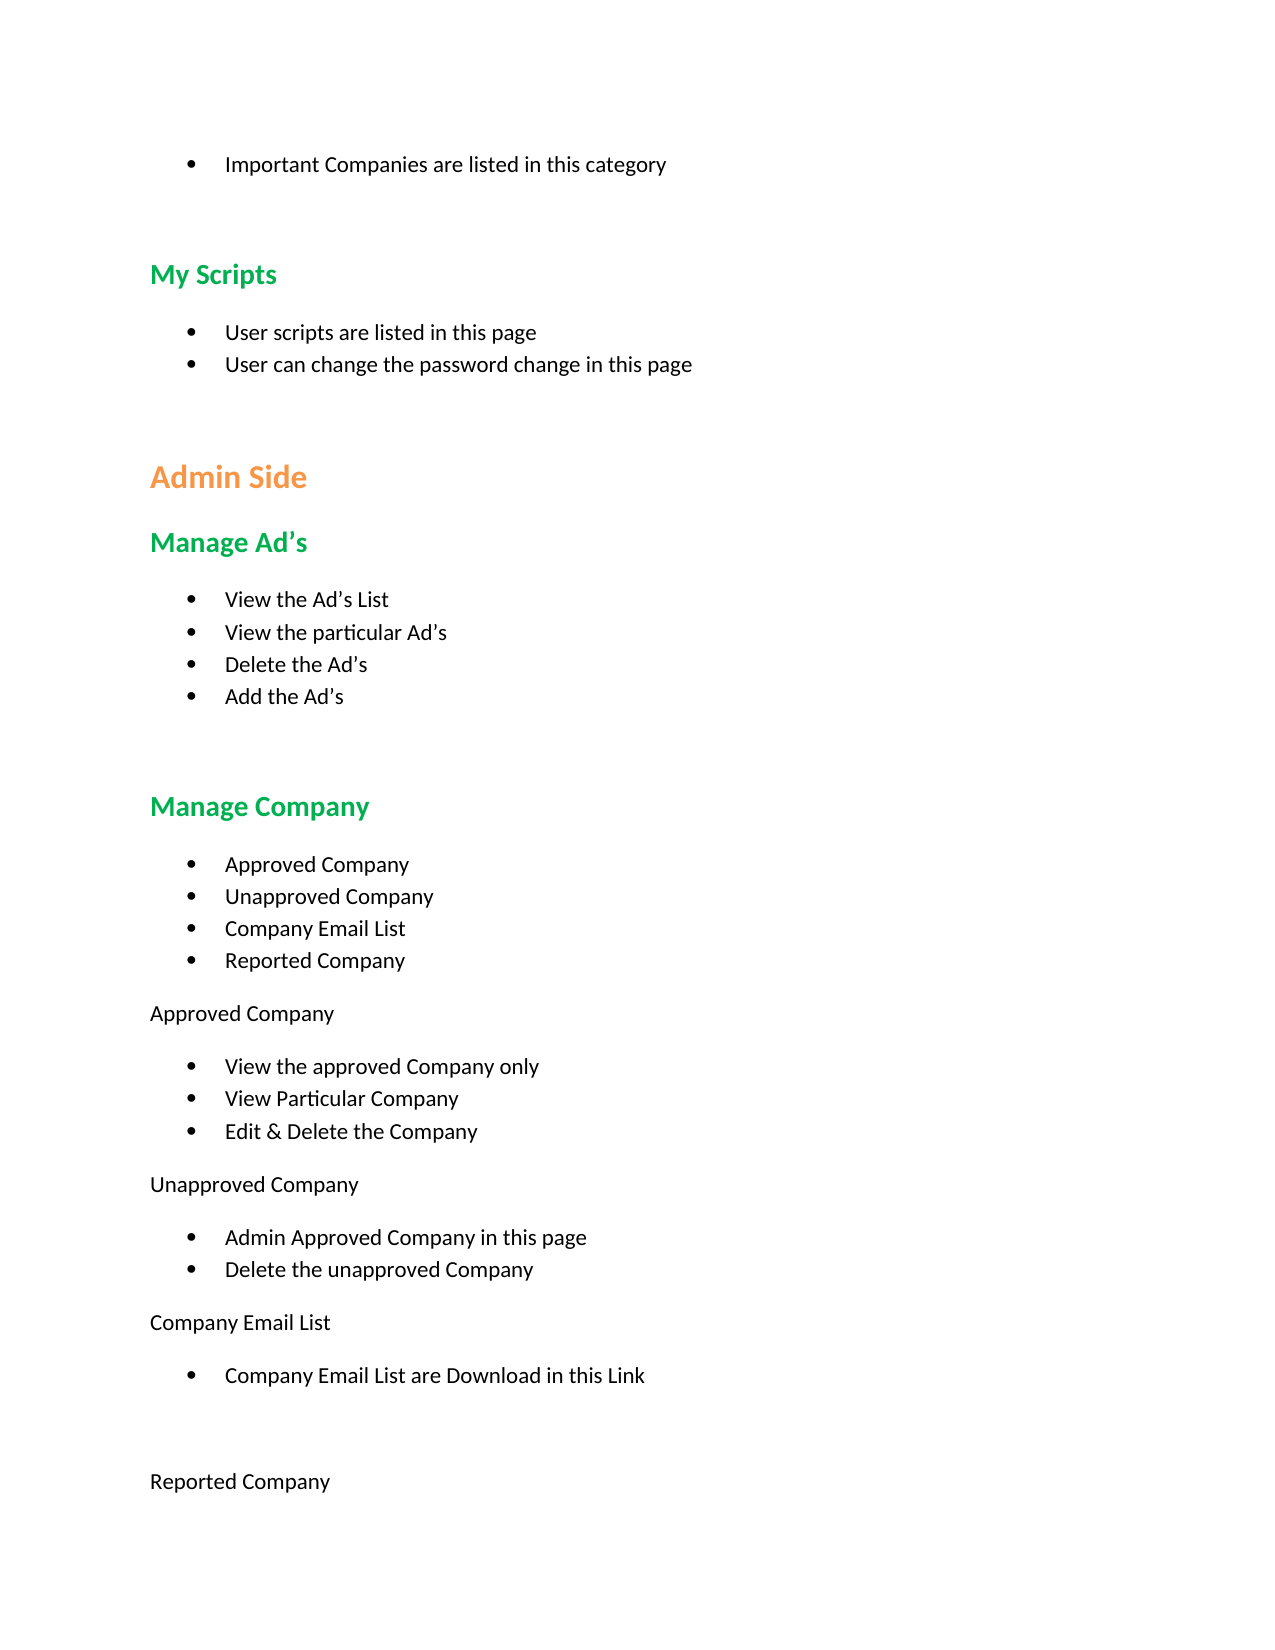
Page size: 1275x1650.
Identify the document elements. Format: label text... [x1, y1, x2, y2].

list View Particular Company [187, 1084, 1125, 1113]
list User can change the password change in this page [187, 350, 1125, 378]
list Delete the unapproved Company [187, 1255, 1125, 1283]
text Manage Company [150, 788, 1125, 824]
list Add the Ad’s [187, 682, 1125, 710]
list View the approved Company only [187, 1052, 1125, 1080]
list Company Email List [187, 914, 1125, 942]
text Reported Company [150, 1467, 1125, 1495]
list Important Companies are listed in this category [187, 150, 1125, 178]
list View the Ad’s List [187, 585, 1125, 613]
text My Scripts [150, 256, 1125, 292]
list User scripts are listed in this page [187, 318, 1125, 346]
list Delete the Ad’s [187, 650, 1125, 678]
list Unapproved Company [187, 882, 1125, 910]
text Unapproved Company [150, 1170, 1125, 1198]
list Company Email List are Download in this Link [187, 1361, 1125, 1389]
list Admin Approved Company in this page [187, 1223, 1125, 1251]
text Company Email List [150, 1308, 1125, 1336]
text Approved Company [150, 999, 1125, 1027]
list Approved Company [187, 850, 1125, 878]
list View the particular Ad’s [187, 618, 1125, 646]
text Admin Side [150, 456, 1125, 497]
text Manage Ad’s [150, 524, 1125, 559]
list Edit & Delete the Company [187, 1117, 1125, 1145]
list Reported Company [187, 946, 1125, 974]
